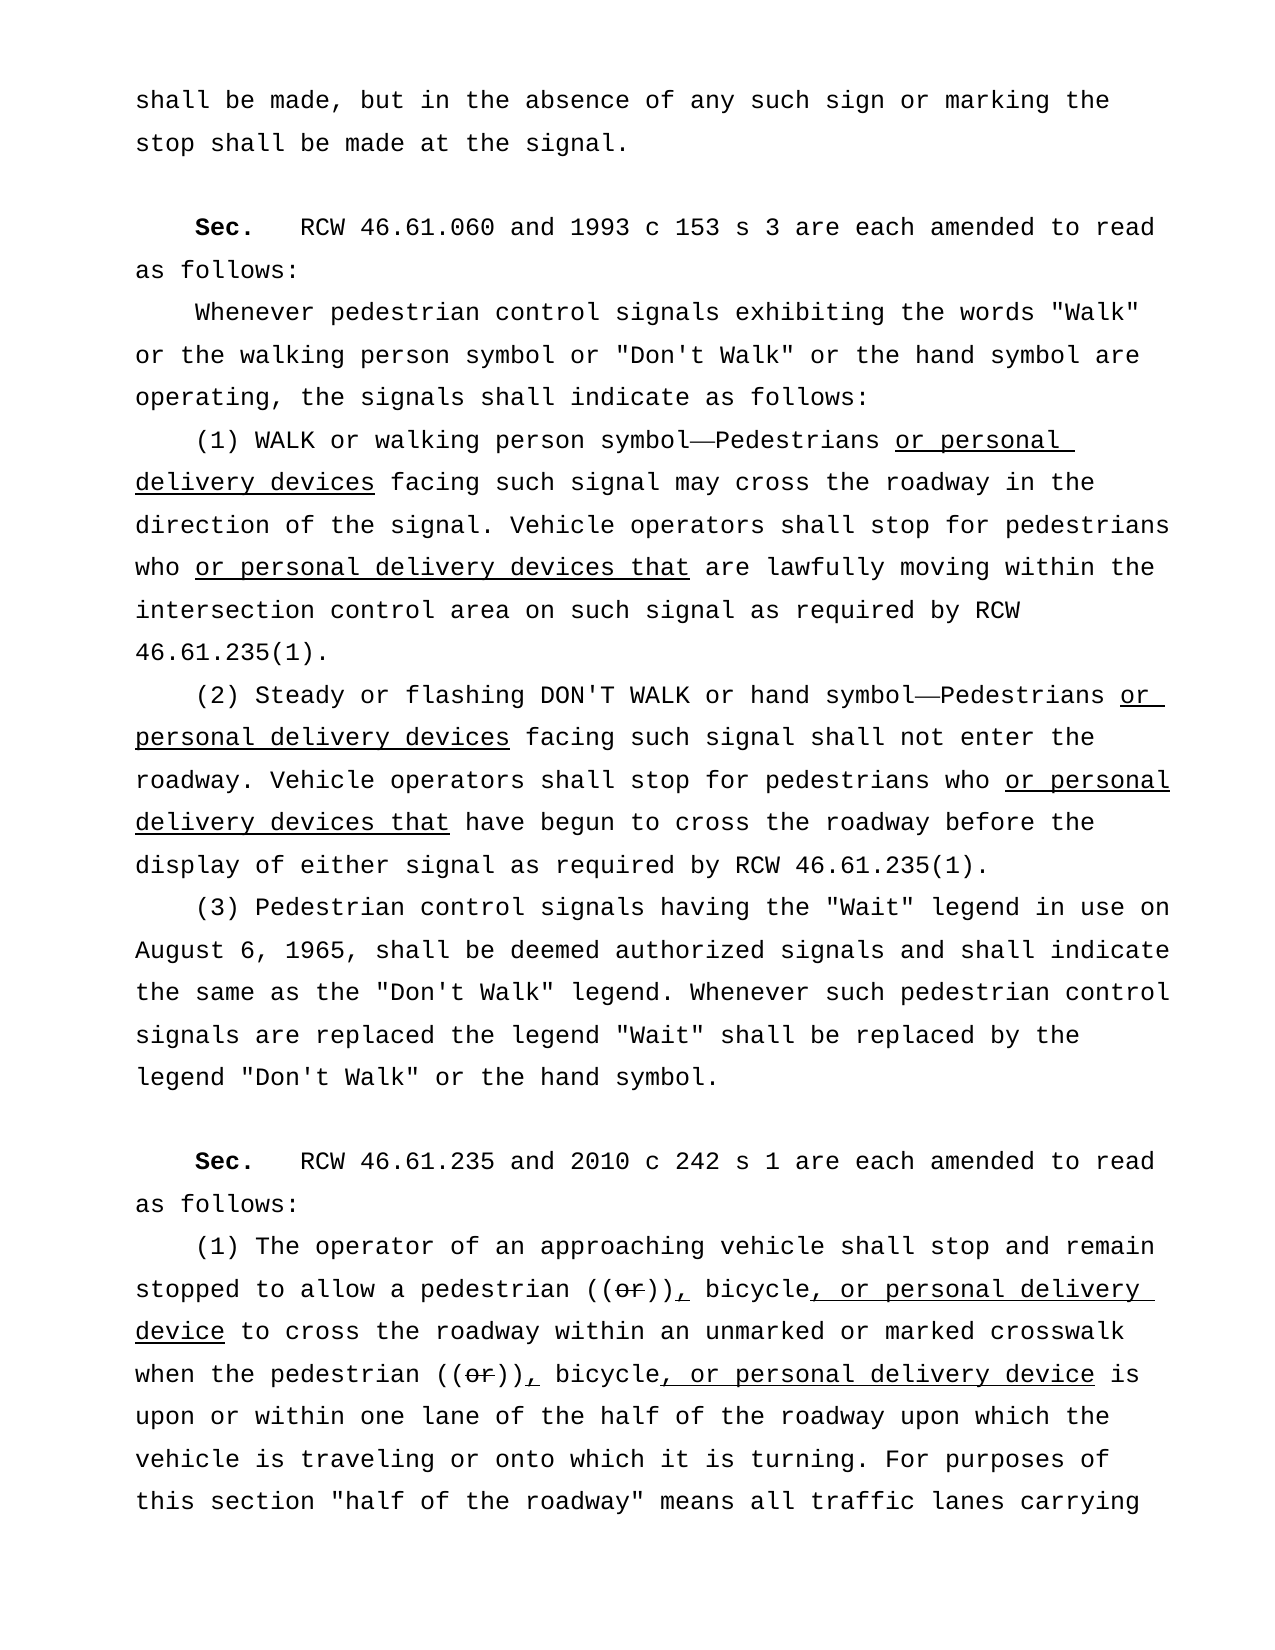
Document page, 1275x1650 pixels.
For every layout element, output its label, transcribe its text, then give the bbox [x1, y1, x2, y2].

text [135, 1221, 1170, 1518]
text (3) Pedestrian control signals having the "Wait" legend in use on August 6, 1965, shall be deemed authorized signals and shall indicate the same as the "Don't Walk" legend. Whenever such pedestrian control signals are replaced the legend "Wait" shall be replaced by the legend "Don't Walk" or the hand symbol. [135, 882, 1170, 1094]
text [135, 75, 1170, 160]
text Whenever pedestrian control signals exhibiting the words "Walk" or the walking person symbol or "Don't Walk" or the hand symbol are operating, the signals shall indicate as follows: [135, 287, 1170, 414]
text (2) Steady or flashing DON'T WALK or hand symbol—Pedestrians or personal delivery devices facing such signal shall not enter the roadway. Vehicle operators shall stop for pedestrians who or personal delivery devices that have begun to cross the roadway before the display of either signal as required by RCW 46.61.235(1). [135, 669, 1170, 882]
text (1) WALK or walking person symbol—Pedestrians or personal delivery devices facing such signal may cross the roadway in the direction of the signal. Vehicle operators shall stop for pedestrians who or personal delivery devices that are lawfully moving within the intersection control area on such signal as required by RCW 46.61.235(1). [135, 414, 1170, 669]
text Sec. RCW 46.61.060 and 1993 c 153 s 3 are each amended to read as follows: [135, 202, 1170, 287]
text Sec. RCW 46.61.235 and 2010 c 242 s 1 are each amended to read as follows: [135, 1136, 1170, 1221]
